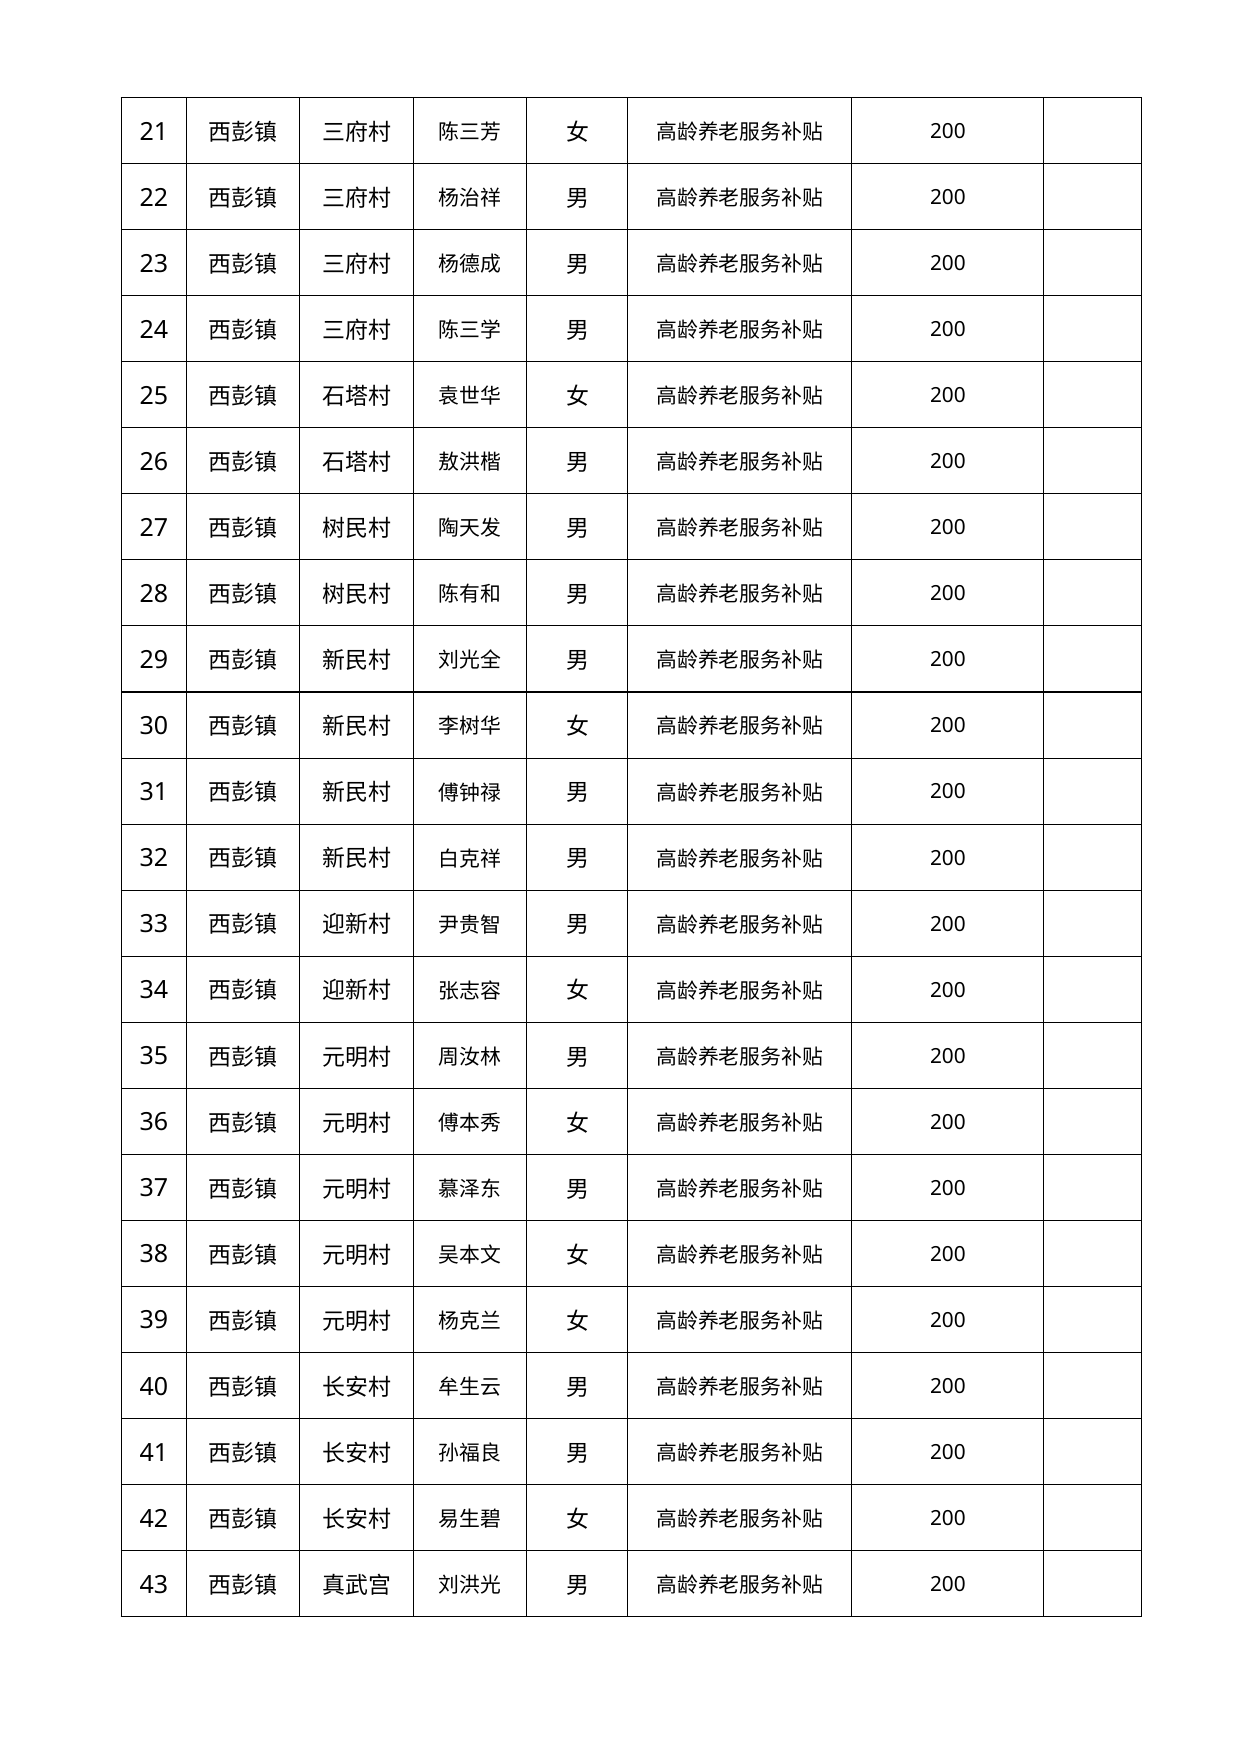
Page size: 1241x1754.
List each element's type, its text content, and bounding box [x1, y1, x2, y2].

table_cell 37 [122, 1155, 186, 1220]
table_cell 女 [527, 362, 627, 427]
table_cell 男 [527, 494, 627, 559]
table_cell 27 [122, 494, 186, 559]
table_cell [1044, 957, 1141, 1022]
table_cell 三府村 [300, 164, 413, 229]
table_cell 21 [122, 98, 186, 163]
table_cell 男 [527, 825, 627, 889]
table_cell 女 [527, 1287, 627, 1352]
table_cell 高龄养老服务补贴 [628, 1287, 851, 1352]
table_cell [1044, 825, 1141, 889]
table_cell 22 [122, 164, 186, 229]
table_cell 女 [527, 1089, 627, 1154]
table_cell 男 [527, 1023, 627, 1088]
table_cell 元明村 [300, 1023, 413, 1088]
table_cell 西彭镇 [187, 362, 299, 427]
table_cell 新民村 [300, 693, 413, 757]
table_cell 男 [527, 1551, 627, 1616]
table_cell 200 [852, 1485, 1043, 1550]
table_cell 李树华 [414, 693, 526, 757]
table_cell 高龄养老服务补贴 [628, 825, 851, 889]
table_cell 高龄养老服务补贴 [628, 693, 851, 757]
table_cell 西彭镇 [187, 1287, 299, 1352]
table_cell 42 [122, 1485, 186, 1550]
table_cell 新民村 [300, 626, 413, 691]
table_cell 陶天发 [414, 494, 526, 559]
table_cell 张志容 [414, 957, 526, 1022]
table_cell 32 [122, 825, 186, 889]
table_cell 傅本秀 [414, 1089, 526, 1154]
table_cell [1044, 362, 1141, 427]
table_cell 200 [852, 296, 1043, 361]
table_cell 200 [852, 164, 1043, 229]
table_cell 高龄养老服务补贴 [628, 1221, 851, 1286]
table_cell 石塔村 [300, 362, 413, 427]
table_cell 男 [527, 891, 627, 956]
table_cell 高龄养老服务补贴 [628, 1023, 851, 1088]
table_cell 陈有和 [414, 560, 526, 625]
table_cell 女 [527, 1221, 627, 1286]
table_cell 28 [122, 560, 186, 625]
table_cell 西彭镇 [187, 825, 299, 889]
table_cell 西彭镇 [187, 494, 299, 559]
table_cell 200 [852, 428, 1043, 493]
table_cell 200 [852, 494, 1043, 559]
table_cell [1044, 1485, 1141, 1550]
table_cell [1044, 494, 1141, 559]
table_cell 西彭镇 [187, 1551, 299, 1616]
table_cell 杨克兰 [414, 1287, 526, 1352]
table_cell [1044, 1353, 1141, 1418]
table_cell 高龄养老服务补贴 [628, 428, 851, 493]
table_cell 200 [852, 230, 1043, 295]
table_cell [1044, 626, 1141, 691]
table_cell 200 [852, 1155, 1043, 1220]
table_cell 高龄养老服务补贴 [628, 957, 851, 1022]
table_cell [1044, 428, 1141, 493]
table_cell [1044, 296, 1141, 361]
table_cell 200 [852, 825, 1043, 889]
table_cell 新民村 [300, 825, 413, 889]
table_cell 200 [852, 1551, 1043, 1616]
table_cell 200 [852, 693, 1043, 757]
table_cell 孙福良 [414, 1419, 526, 1484]
table_cell 23 [122, 230, 186, 295]
table_cell 高龄养老服务补贴 [628, 230, 851, 295]
table_cell 39 [122, 1287, 186, 1352]
table_cell [1044, 1155, 1141, 1220]
table_cell 男 [527, 164, 627, 229]
table_cell 男 [527, 626, 627, 691]
table_cell 慕泽东 [414, 1155, 526, 1220]
table_cell 33 [122, 891, 186, 956]
table_cell 陈三学 [414, 296, 526, 361]
table_cell 真武宫 [300, 1551, 413, 1616]
table_cell 迎新村 [300, 891, 413, 956]
table_cell 三府村 [300, 296, 413, 361]
table_cell 牟生云 [414, 1353, 526, 1418]
table_cell 长安村 [300, 1353, 413, 1418]
table_cell 高龄养老服务补贴 [628, 1485, 851, 1550]
table_cell 200 [852, 626, 1043, 691]
table_cell 200 [852, 1023, 1043, 1088]
table_cell 西彭镇 [187, 1023, 299, 1088]
table_cell 男 [527, 1155, 627, 1220]
table_cell 刘洪光 [414, 1551, 526, 1616]
table_cell 200 [852, 1353, 1043, 1418]
table_cell 杨治祥 [414, 164, 526, 229]
table_cell 高龄养老服务补贴 [628, 1419, 851, 1484]
table_cell 高龄养老服务补贴 [628, 1353, 851, 1418]
table_cell 杨德成 [414, 230, 526, 295]
table_cell 女 [527, 1485, 627, 1550]
table_cell [1044, 891, 1141, 956]
table_cell [1044, 164, 1141, 229]
table_cell 周汝林 [414, 1023, 526, 1088]
table_cell 元明村 [300, 1089, 413, 1154]
table_cell 高龄养老服务补贴 [628, 1089, 851, 1154]
table_cell 西彭镇 [187, 230, 299, 295]
table_cell 三府村 [300, 230, 413, 295]
table_cell 200 [852, 1419, 1043, 1484]
table_cell 迎新村 [300, 957, 413, 1022]
table_cell 西彭镇 [187, 98, 299, 163]
table_cell 43 [122, 1551, 186, 1616]
table_cell [1044, 693, 1141, 757]
table_cell 元明村 [300, 1155, 413, 1220]
table_cell 高龄养老服务补贴 [628, 759, 851, 823]
table_cell 高龄养老服务补贴 [628, 98, 851, 163]
table_cell [1044, 1551, 1141, 1616]
table_cell 男 [527, 560, 627, 625]
table_cell 高龄养老服务补贴 [628, 164, 851, 229]
table_cell 西彭镇 [187, 1353, 299, 1418]
table_cell [1044, 1089, 1141, 1154]
table_cell 西彭镇 [187, 428, 299, 493]
table_cell 24 [122, 296, 186, 361]
table_cell 36 [122, 1089, 186, 1154]
table_cell [1044, 230, 1141, 295]
table_cell 元明村 [300, 1287, 413, 1352]
table_cell 新民村 [300, 759, 413, 823]
table_cell [1044, 1419, 1141, 1484]
table_cell 高龄养老服务补贴 [628, 1155, 851, 1220]
table_cell 200 [852, 560, 1043, 625]
table_cell 34 [122, 957, 186, 1022]
table_cell 女 [527, 98, 627, 163]
table_cell 树民村 [300, 560, 413, 625]
table_cell 40 [122, 1353, 186, 1418]
table_cell 200 [852, 362, 1043, 427]
table_cell 西彭镇 [187, 626, 299, 691]
table_cell 200 [852, 1287, 1043, 1352]
table_cell 长安村 [300, 1485, 413, 1550]
table_cell 傅钟禄 [414, 759, 526, 823]
table_cell [1044, 560, 1141, 625]
table_cell 西彭镇 [187, 693, 299, 757]
table_cell [1044, 98, 1141, 163]
table_cell [1044, 1023, 1141, 1088]
table_cell 200 [852, 98, 1043, 163]
table_cell 三府村 [300, 98, 413, 163]
table_cell 高龄养老服务补贴 [628, 362, 851, 427]
table_cell 树民村 [300, 494, 413, 559]
table_cell 西彭镇 [187, 1155, 299, 1220]
table_cell [1044, 1221, 1141, 1286]
table_cell 男 [527, 759, 627, 823]
table_cell 西彭镇 [187, 1485, 299, 1550]
table_cell 石塔村 [300, 428, 413, 493]
table_cell 西彭镇 [187, 296, 299, 361]
table_cell 西彭镇 [187, 1419, 299, 1484]
table_cell 200 [852, 891, 1043, 956]
table_cell 易生碧 [414, 1485, 526, 1550]
table_cell 41 [122, 1419, 186, 1484]
table_cell 200 [852, 759, 1043, 823]
table_cell [1044, 1287, 1141, 1352]
table_cell 高龄养老服务补贴 [628, 626, 851, 691]
table_cell 尹贵智 [414, 891, 526, 956]
table_cell 西彭镇 [187, 759, 299, 823]
table_cell 西彭镇 [187, 1221, 299, 1286]
table_cell 高龄养老服务补贴 [628, 1551, 851, 1616]
table_cell 西彭镇 [187, 1089, 299, 1154]
table_cell 女 [527, 693, 627, 757]
table_cell 袁世华 [414, 362, 526, 427]
table_cell 男 [527, 1353, 627, 1418]
table_cell 200 [852, 1221, 1043, 1286]
table_cell 29 [122, 626, 186, 691]
table_cell 38 [122, 1221, 186, 1286]
table_cell 白克祥 [414, 825, 526, 889]
table_cell 男 [527, 230, 627, 295]
table_cell 元明村 [300, 1221, 413, 1286]
table_cell 高龄养老服务补贴 [628, 494, 851, 559]
table_cell 男 [527, 1419, 627, 1484]
table_cell 敖洪楷 [414, 428, 526, 493]
table_cell 31 [122, 759, 186, 823]
table_cell 刘光全 [414, 626, 526, 691]
table_cell 西彭镇 [187, 560, 299, 625]
table_cell 男 [527, 296, 627, 361]
table_cell 西彭镇 [187, 164, 299, 229]
table_cell 200 [852, 957, 1043, 1022]
table_cell 西彭镇 [187, 891, 299, 956]
table_cell 高龄养老服务补贴 [628, 296, 851, 361]
table_cell 陈三芳 [414, 98, 526, 163]
table_cell 26 [122, 428, 186, 493]
table_cell 吴本文 [414, 1221, 526, 1286]
table_cell 35 [122, 1023, 186, 1088]
table_cell 25 [122, 362, 186, 427]
table_cell 高龄养老服务补贴 [628, 560, 851, 625]
table_cell 高龄养老服务补贴 [628, 891, 851, 956]
table_cell 30 [122, 693, 186, 757]
table_cell 200 [852, 1089, 1043, 1154]
table_cell [1044, 759, 1141, 823]
table_cell 西彭镇 [187, 957, 299, 1022]
table_cell 长安村 [300, 1419, 413, 1484]
table_cell 男 [527, 428, 627, 493]
table_cell 女 [527, 957, 627, 1022]
